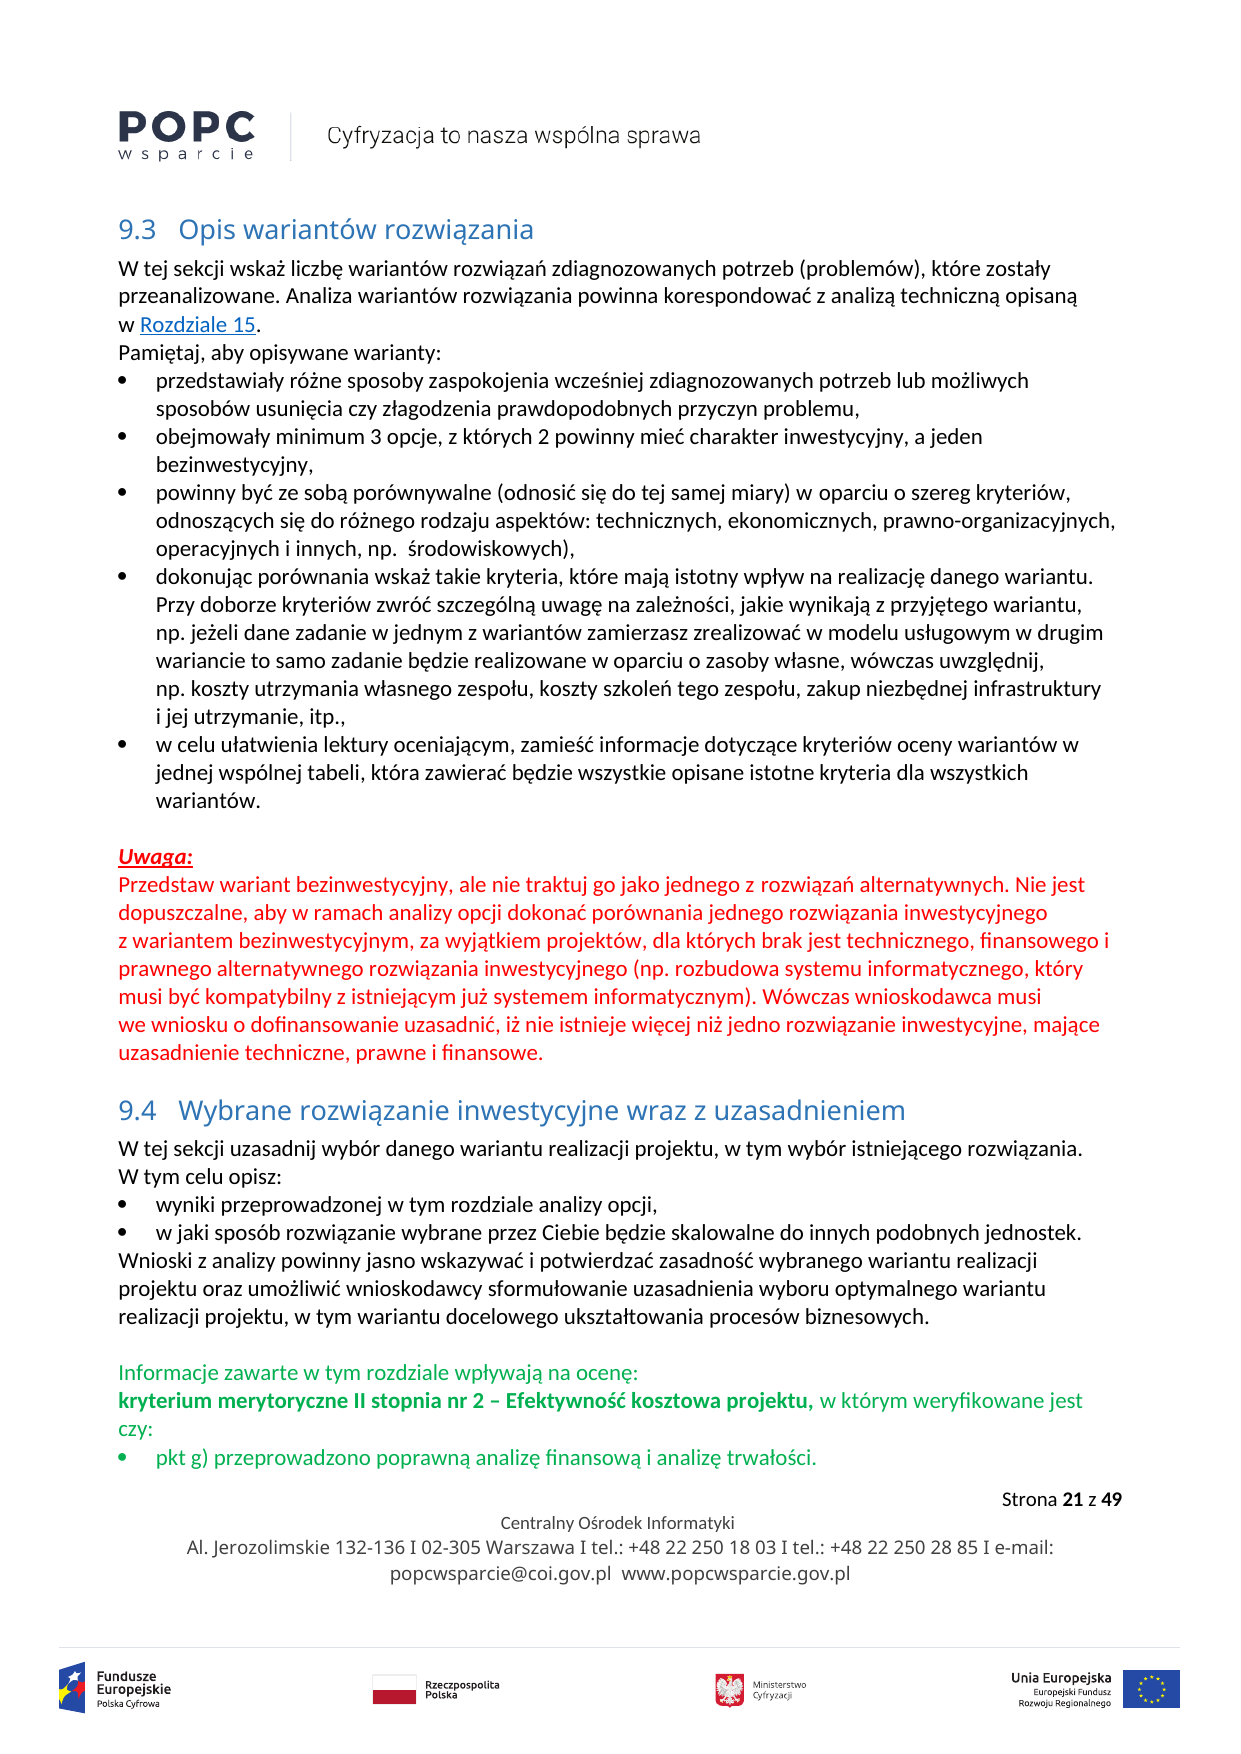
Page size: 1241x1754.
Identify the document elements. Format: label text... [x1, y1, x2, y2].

list wyniki przeprowadzonej w tym rozdziale analizy opcji, [118, 1190, 1122, 1218]
text Wnioski z analizy powinny jasno wskazywać i potwierdzać zasadność wybranego wariantu realizacji projektu oraz umożliwić wnioskodawcy sformułowanie uzasadnienia wyboru optymalnego wariantu realizacji projektu, w tym wariantu docelowego ukształtowania procesów biznesowych. [118, 1246, 1122, 1331]
list pkt g) przeprowadzono poprawną analizę finansową i analizę trwałości. [118, 1443, 1122, 1471]
text kryterium merytoryczne II stopnia nr 2 – Efektywność kosztowa projektu, w którym weryfikowane jest czy: [118, 1387, 1122, 1443]
text Informacje zawarte w tym rozdziale wpływają na ocenę: [118, 1358, 1122, 1387]
text Pamiętaj, aby opisywane warianty: [118, 338, 1122, 366]
subtitle Opis wariantów rozwiązania [118, 211, 1122, 247]
list w jaki sposób rozwiązanie wybrane przez Ciebie będzie skalowalne do innych podobnych jednostek. [118, 1218, 1122, 1246]
subtitle Wybrane rozwiązanie inwestycyjne wraz z uzasadnieniem [118, 1091, 1122, 1128]
text W tej sekcji wskaż liczbę wariantów rozwiązań zdiagnozowanych potrzeb (problemów), które zostały przeanalizowane. Analiza wariantów rozwiązania powinna korespondować z analizą techniczną opisaną w Rozdziale 15. [118, 254, 1122, 338]
list obejmowały minimum 3 opcje, z których 2 powinny mieć charakter inwestycyjny, a jeden bezinwestycyjny, [118, 422, 1122, 478]
list przedstawiały różne sposoby zaspokojenia wcześniej zdiagnozowanych potrzeb lub możliwych sposobów usunięcia czy złagodzenia prawdopodobnych przyczyn problemu, [118, 366, 1122, 422]
list powinny być ze sobą porównywalne (odnosić się do tej samej miary) w oparciu o szereg kryteriów, odnoszących się do różnego rodzaju aspektów: technicznych, ekonomicznych, prawno-organizacyjnych, operacyjnych i innych, np. środowiskowych), [118, 478, 1122, 562]
text Uwaga: [118, 842, 1122, 870]
text W tej sekcji uzasadnij wybór danego wariantu realizacji projektu, w tym wybór istniejącego rozwiązania. W tym celu opisz: [118, 1134, 1122, 1190]
list dokonując porównania wskaż takie kryteria, które mają istotny wpływ na realizację danego wariantu. Przy doborze kryteriów zwróć szczególną uwagę na zależności, jakie wynikają z przyjętego wariantu, np. jeżeli dane zadanie w jednym z wariantów zamierzasz zrealizować w modelu usługowym w drugim wariancie to samo zadanie będzie realizowane w oparciu o zasoby własne, wówczas uwzględnij, np. koszty utrzymania własnego zespołu, koszty szkoleń tego zespołu, zakup niezbędnej infrastruktury i jej utrzymanie, itp., [118, 562, 1122, 730]
text Przedstaw wariant bezinwestycyjny, ale nie traktuj go jako jednego z rozwiązań alternatywnych. Nie jest dopuszczalne, aby w ramach analizy opcji dokonać porównania jednego rozwiązania inwestycyjnego z wariantem bezinwestycyjnym, za wyjątkiem projektów, dla których brak jest technicznego, finansowego i prawnego alternatywnego rozwiązania inwestycyjnego (np. rozbudowa systemu informatycznego, który musi być kompatybilny z istniejącym już systemem informatycznym). Wówczas wnioskodawca musi we wniosku o dofinansowanie uzasadnić, iż nie istnieje więcej niż jedno rozwiązanie inwestycyjne, mające uzasadnienie techniczne, prawne i finansowe. [118, 870, 1122, 1066]
picture [118, 94, 709, 183]
list w celu ułatwienia lektury oceniającym, zamieść informacje dotyczące kryteriów oceny wariantów w jednej wspólnej tabeli, która zawierać będzie wszystkie opisane istotne kryteria dla wszystkich wariantów. [118, 730, 1122, 814]
